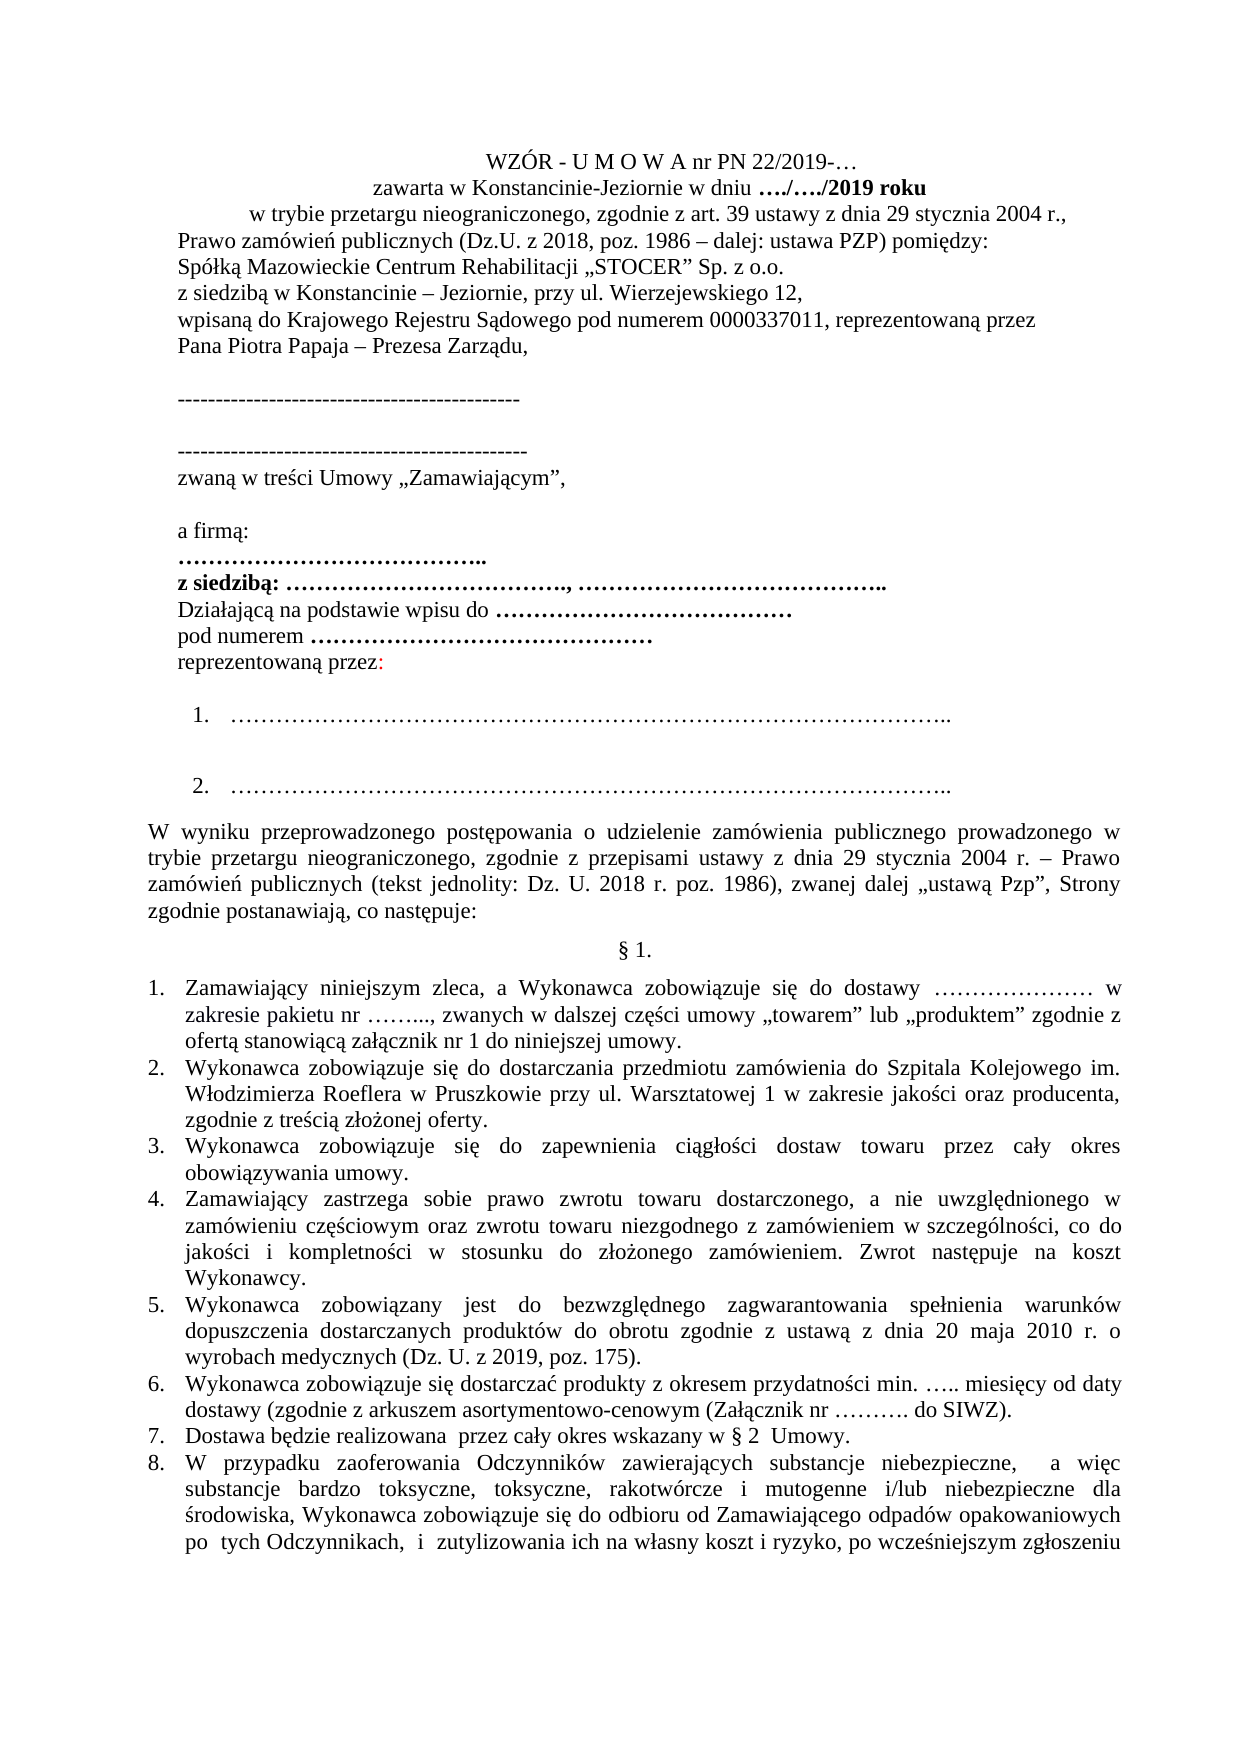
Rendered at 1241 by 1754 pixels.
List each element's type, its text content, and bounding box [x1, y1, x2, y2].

list Zamawiający zastrzega sobie prawo zwrotu towaru dostarczonego, a nie uwzględnionego w zamówieniu częściowym oraz zwrotu towaru niezgodnego z zamówieniem w szczególności, co do jakości i kompletności w stosunku do złożonego zamówieniem. Zwrot następuje na koszt Wykonawcy. [148, 1185, 1122, 1291]
text pod numerem ……………………………………… [177, 622, 1122, 648]
text Działającą na podstawie wpisu do ………………………………… [177, 596, 1122, 622]
list ………………………………………………………………………………….. [192, 773, 1122, 799]
text --------------------------------------------- [177, 385, 1122, 411]
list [148, 1449, 1122, 1554]
list Wykonawca zobowiązuje się do zapewnienia ciągłości dostaw towaru przez cały okres obowiązywania umowy. [148, 1133, 1122, 1185]
text WZÓR - U M O W A nr PN 22/2019-… [221, 148, 1122, 174]
list Dostawa będzie realizowana przez cały okres wskazany w § 2 Umowy. [148, 1422, 1122, 1449]
text z siedzibą: ………………………………., ………………………………….. [177, 569, 1122, 596]
list Wykonawca zobowiązuje się do dostarczania przedmiotu zamówienia do Szpitala Kolejowego im. Włodzimierza Roeflera w Pruszkowie przy ul. Warsztatowej 1 w zakresie jakości oraz producenta, zgodnie z treścią złożonej oferty. [148, 1053, 1122, 1133]
list Wykonawca zobowiązany jest do bezwzględnego zagwarantowania spełnienia warunków dopuszczenia dostarczanych produktów do obrotu zgodnie z ustawą z dnia 20 maja 2010 r. o wyrobach medycznych (Dz. U. z 2019, poz. 175). [148, 1291, 1122, 1370]
list Zamawiający niniejszym zleca, a Wykonawca zobowiązuje się do dostawy ………………… w zakresie pakietu nr ……..., zwanych w dalszej części umowy „towarem” lub „produktem” zgodnie z ofertą stanowiącą załącznik nr 1 do niniejszej umowy. [148, 974, 1122, 1053]
text zawarta w Konstancinie-Jeziornie w dniu …./…./2019 roku [177, 174, 1122, 200]
text w trybie przetargu nieograniczonego, zgodnie z art. 39 ustawy z dnia 29 stycznia 2004 r., [177, 200, 1122, 227]
text ---------------------------------------------- [177, 438, 1122, 464]
text Pana Piotra Papaja – Prezesa Zarządu, [177, 332, 1122, 358]
list ………………………………………………………………………………….. [192, 701, 1122, 727]
text § 1. [148, 936, 1122, 962]
text a firmą: [177, 517, 1122, 543]
text z siedzibą w Konstancinie – Jeziornie, przy ul. Wierzejewskiego 12, [177, 279, 1122, 306]
text wpisaną do Krajowego Rejestru Sądowego pod numerem 0000337011, reprezentowaną przez [177, 306, 1122, 332]
list Wykonawca zobowiązuje się dostarczać produkty z okresem przydatności min. ….. miesięcy od daty dostawy (zgodnie z arkuszem asortymentowo-cenowym (Załącznik nr ………. do SIWZ). [148, 1370, 1122, 1422]
text ………………………………….. [177, 543, 1122, 569]
text Spółką Mazowieckie Centrum Rehabilitacji „STOCER” Sp. z o.o. [177, 253, 1122, 279]
text zwaną w treści Umowy „Zamawiającym”, [177, 464, 1122, 490]
text Prawo zamówień publicznych (Dz.U. z 2018, poz. 1986 – dalej: ustawa PZP) pomiędzy: [177, 227, 1122, 253]
text W wyniku przeprowadzonego postępowania o udzielenie zamówienia publicznego prowadzonego w trybie przetargu nieograniczonego, zgodnie z przepisami ustawy z dnia 29 stycznia 2004 r. – Prawo zamówień publicznych (tekst jednolity: Dz. U. 2018 r. poz. 1986), zwanej dalej „ustawą Pzp”, Strony zgodnie postanawiają, co następuje: [148, 818, 1122, 923]
text reprezentowaną przez: [177, 648, 1122, 675]
